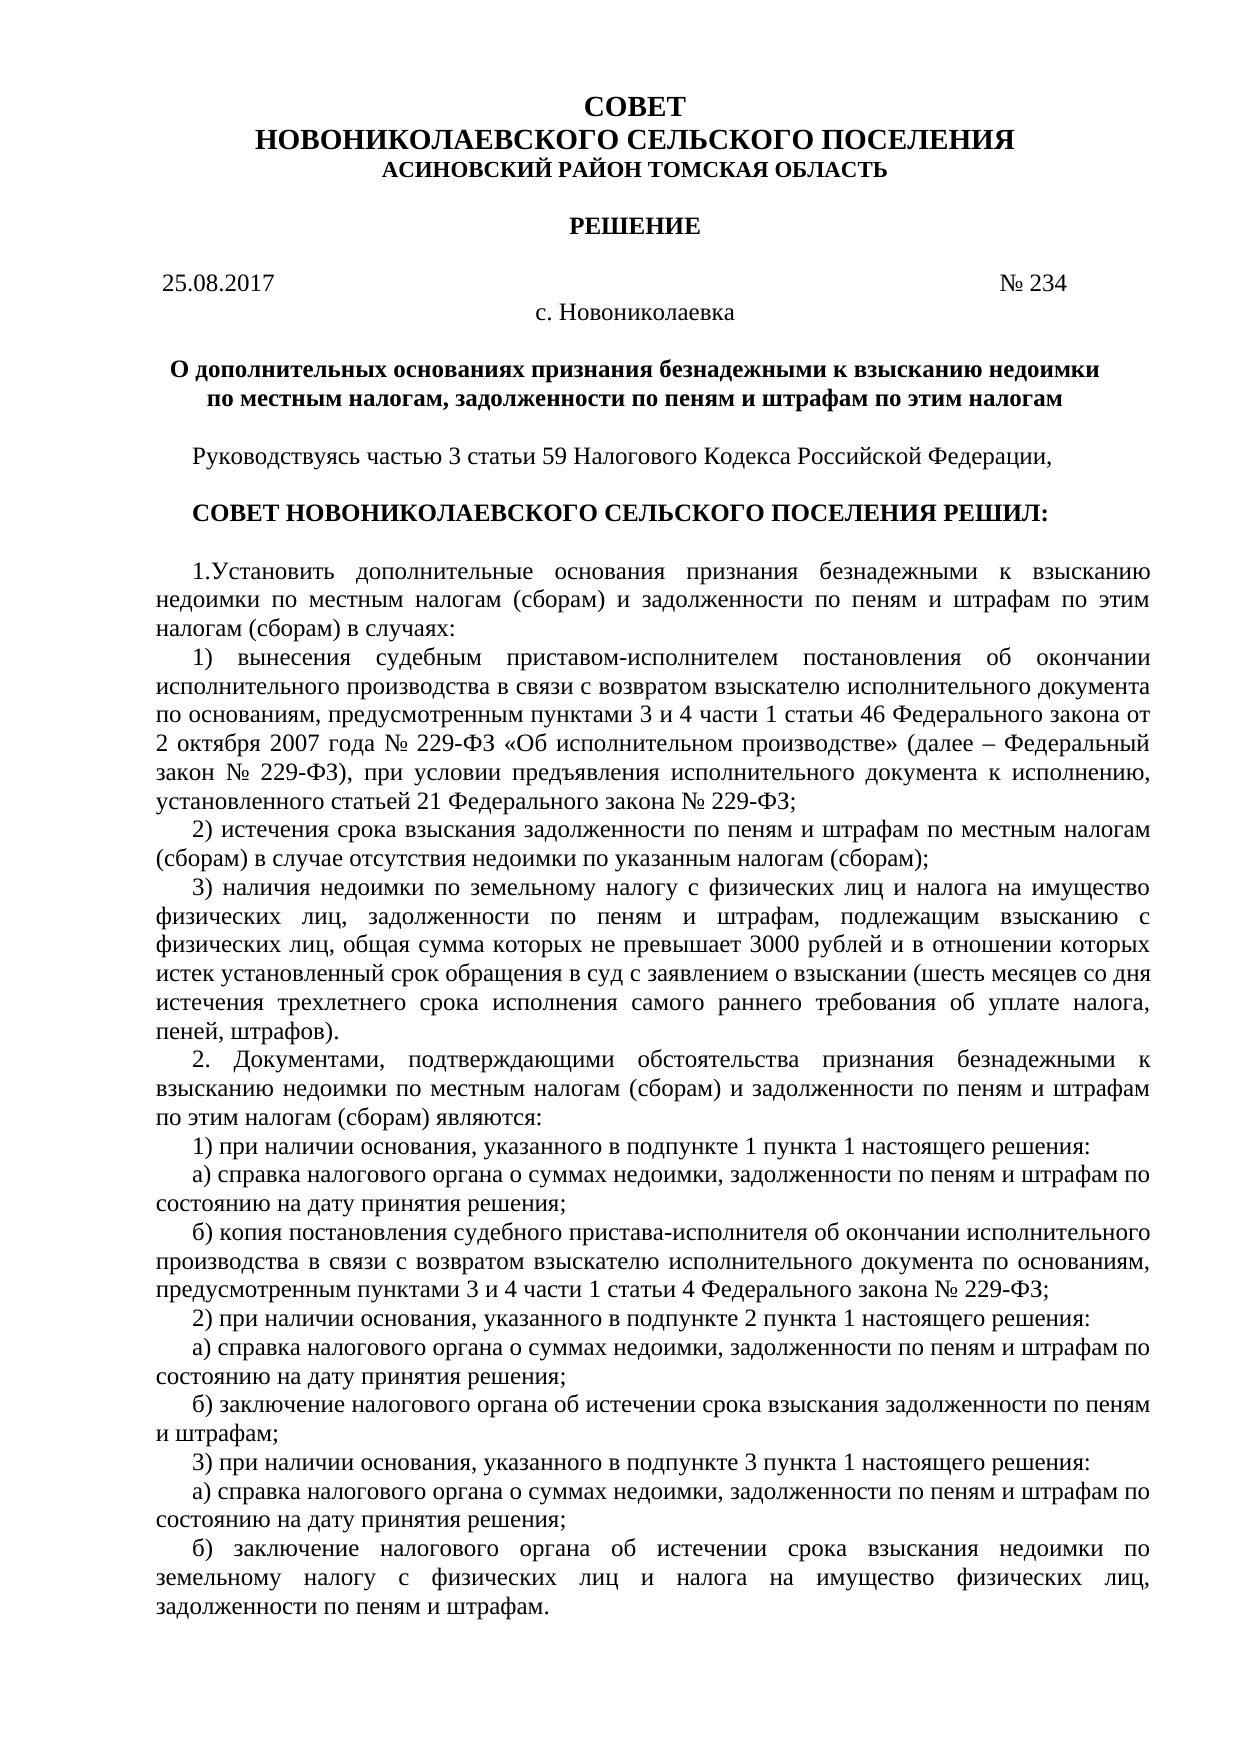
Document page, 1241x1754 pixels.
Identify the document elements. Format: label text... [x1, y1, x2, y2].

text Руководствуясь частью 3 статьи 59 Налогового Кодекса Российской Федерации, [156, 441, 1152, 469]
text а) справка налогового органа о суммах недоимки, задолженности по пеням и штрафам по состоянию на дату принятия решения; [156, 1332, 1152, 1389]
text а) справка налогового органа о суммах недоимки, задолженности по пеням и штрафам по состоянию на дату принятия решения; [156, 1159, 1152, 1217]
text б) копия постановления судебного пристава-исполнителя об окончании исполнительного производства в связи с возвратом взыскателю исполнительного документа по основаниям, предусмотренным пунктами 3 и 4 части 1 статьи 4 Федерального закона № 229-ФЗ; [156, 1217, 1152, 1303]
text 25.08.2017 № 234 [118, 268, 1152, 297]
text с. Новониколаевка [118, 297, 1152, 326]
text СОВЕТ НОВОНИКОЛАЕВСКОГО СЕЛЬСКОГО ПОСЕЛЕНИЯ РЕШИЛ: [156, 498, 1152, 527]
text 2) при наличии основания, указанного в подпункте 2 пункта 1 настоящего решения: [156, 1303, 1152, 1332]
text по местным налогам, задолженности по пеням и штрафам по этим налогам [118, 383, 1152, 412]
text 1.Установить дополнительные основания признания безнадежными к взысканию недоимки по местным налогам (сборам) и задолженности по пеням и штрафам по этим налогам (сборам) в случаях: [156, 556, 1152, 642]
text 3) наличия недоимки по земельному налогу с физических лиц и налога на имущество физических лиц, задолженности по пеням и штрафам, подлежащим взысканию с физических лиц, общая сумма которых не превышает 3000 рублей и в отношении которых истек установленный срок обращения в суд с заявлением о взыскании (шесть месяцев со дня истечения трехлетнего срока исполнения самого раннего требования об уплате налога, пеней, штрафов). [156, 872, 1152, 1044]
text а) справка налогового органа о суммах недоимки, задолженности по пеням и штрафам по состоянию на дату принятия решения; [156, 1476, 1152, 1533]
text 1) вынесения судебным приставом-исполнителем постановления об окончании исполнительного производства в связи с возвратом взыскателю исполнительного документа по основаниям, предусмотренным пунктами 3 и 4 части 1 статьи 46 Федерального закона от 2 октября 2007 года № 229-ФЗ «Об исполнительном производстве» (далее – Федеральный закон № 229-ФЗ), при условии предъявления исполнительного документа к исполнению, установленного статьей 21 Федерального закона № 229-ФЗ; [156, 642, 1152, 814]
text 3) при наличии основания, указанного в подпункте 3 пункта 1 настоящего решения: [156, 1447, 1152, 1476]
text АСИНОВСКИЙ РАЙОН ТОМСКАЯ ОБЛАСТЬ [118, 156, 1152, 182]
text НОВОНИКОЛАЕВСКОГО СЕЛЬСКОГО ПОСЕЛЕНИЯ [118, 122, 1152, 156]
text 2) истечения срока взыскания задолженности по пеням и штрафам по местным налогам (сборам) в случае отсутствия недоимки по указанным налогам (сборам); [156, 814, 1152, 872]
text О дополнительных основаниях признания безнадежными к взысканию недоимки [118, 354, 1152, 383]
text б) заключение налогового органа об истечении срока взыскания недоимки по земельному налогу с физических лиц и налога на имущество физических лиц, задолженности по пеням и штрафам. [156, 1533, 1152, 1619]
text б) заключение налогового органа об истечении срока взыскания задолженности по пеням и штрафам; [156, 1389, 1152, 1447]
text РЕШЕНИЕ [118, 211, 1152, 239]
text 2. Документами, подтверждающими обстоятельства признания безнадежными к взысканию недоимки по местным налогам (сборам) и задолженности по пеням и штрафам по этим налогам (сборам) являются: [156, 1044, 1152, 1131]
text СОВЕТ [118, 89, 1152, 122]
text 1) при наличии основания, указанного в подпункте 1 пункта 1 настоящего решения: [156, 1131, 1152, 1159]
